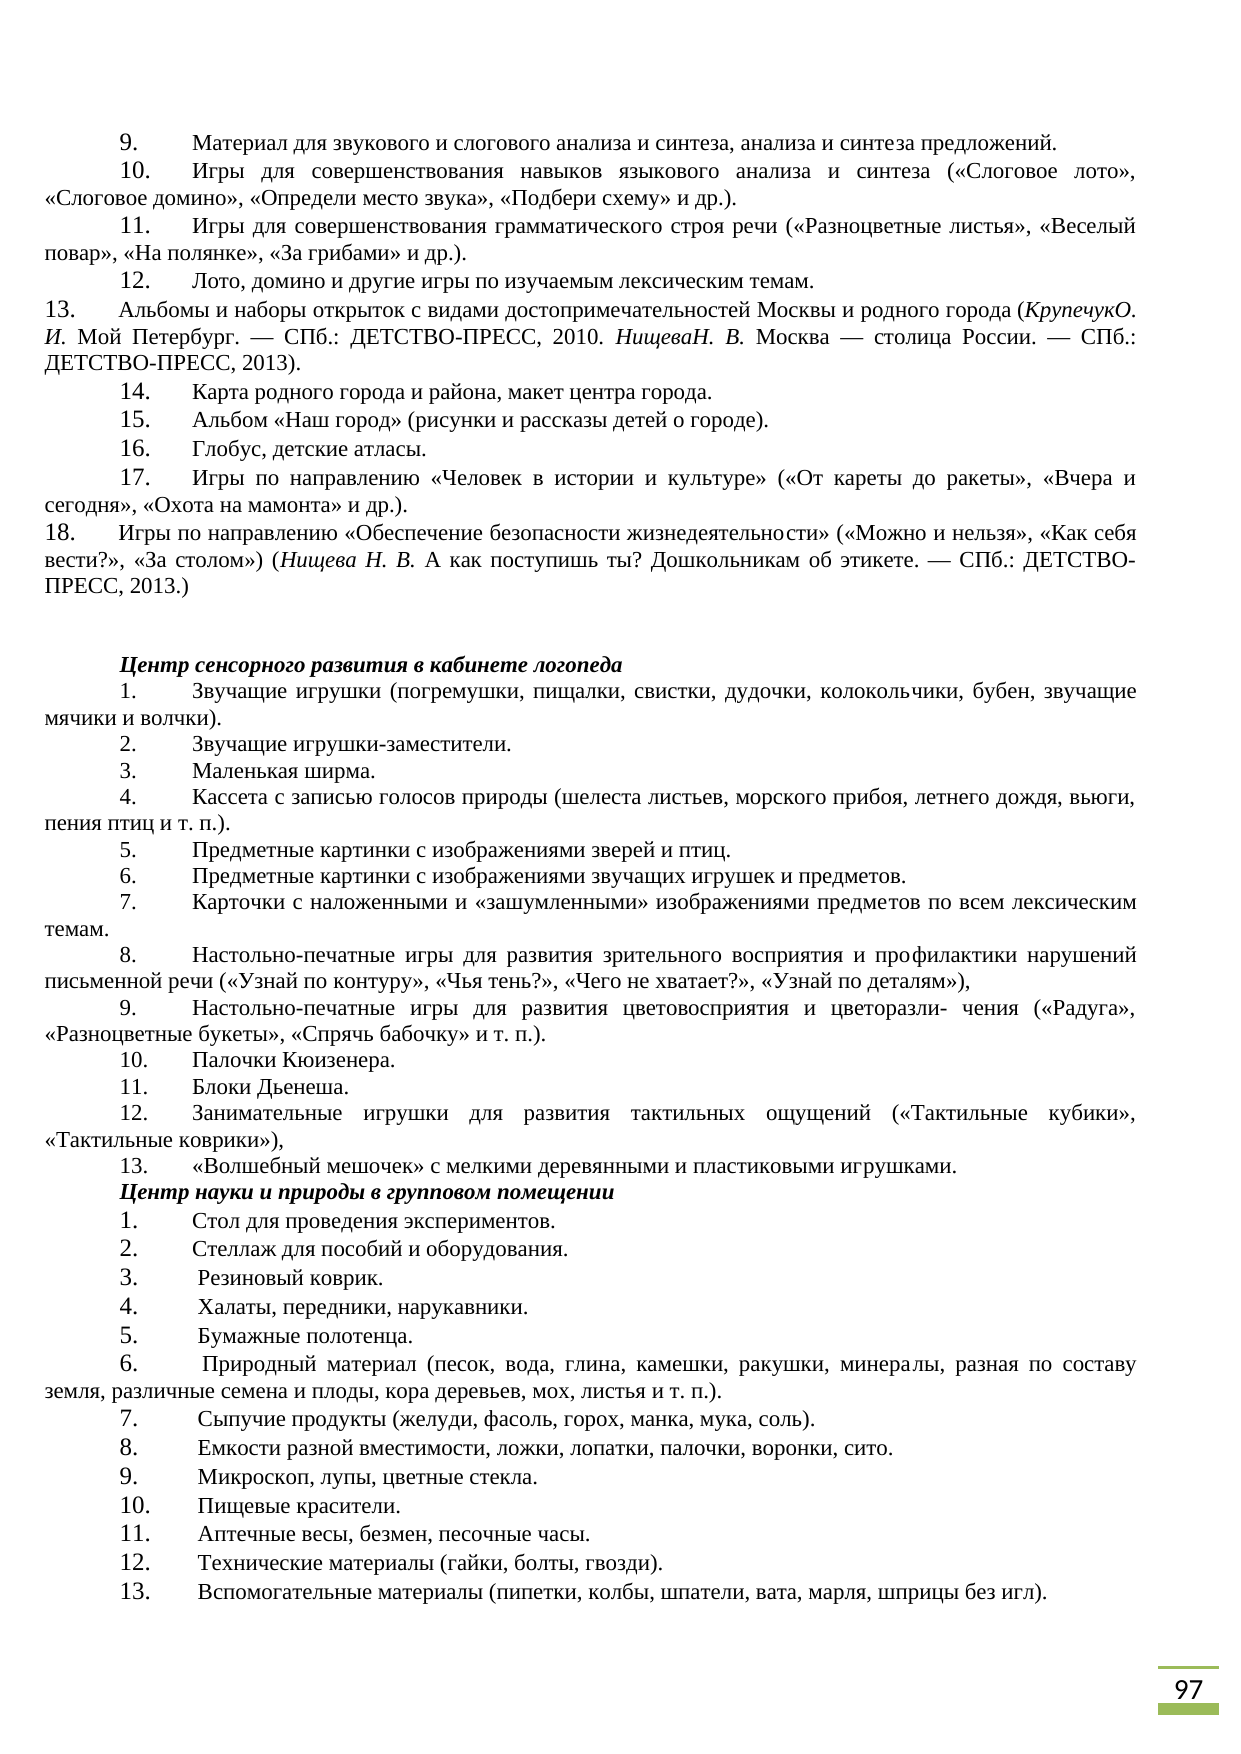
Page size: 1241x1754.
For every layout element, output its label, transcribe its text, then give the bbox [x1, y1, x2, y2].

list Емкости разной вместимости, ложки, лопатки, палочки, воронки, сито. [44, 1432, 1137, 1461]
list Игры по направлению «Человек в истории и культуре» («От кареты до ракеты», «Вчера и сегодня», «Охота на мамонта» и др.). [44, 462, 1137, 517]
list Кассета с записью голосов природы (шелеста листьев, морского прибоя, летнего дождя, вьюги, пения птиц и т. п.). [44, 783, 1137, 836]
list Предметные картинки с изображениями звучащих игрушек и предметов. [44, 862, 1137, 888]
list Резиновый коврик. [44, 1262, 1137, 1291]
list Звучащие игрушки (погремушки, пищалки, свистки, дудочки, колокольчики, бубен, звучащие мячики и волчки). [44, 678, 1137, 730]
list Карточки с наложенными и «зашумленными» изображениями предметов по всем лексическим темам. [44, 888, 1137, 941]
list Природный материал (песок, вода, глина, камешки, ракушки, минералы, разная по составу земля, различные семена и плоды, кора деревьев, мох, листья и т. п.). [44, 1348, 1137, 1403]
list Микроскоп, лупы, цветные стекла. [44, 1461, 1137, 1490]
list Бумажные полотенца. [44, 1320, 1137, 1348]
list Стол для проведения экспериментов. [44, 1205, 1137, 1233]
list Маленькая ширма. [44, 757, 1137, 783]
list Карта родного города и района, макет центра города. [44, 376, 1137, 404]
list Пищевые красители. [44, 1490, 1137, 1518]
list «Волшебный мешочек» с мелкими деревянными и пластиковыми игрушками. [44, 1152, 1137, 1178]
list Материал для звукового и слогового анализа и синтеза, анализа и синтеза предложений. [44, 127, 1137, 155]
list Лото, домино и другие игры по изучаемым лексическим темам. [44, 266, 1137, 294]
list Занимательные игрушки для развития тактильных ощущений («Тактильные кубики», «Тактильные коврики»), [44, 1099, 1137, 1152]
list Сыпучие продукты (желуди, фасоль, горох, манка, мука, соль). [44, 1403, 1137, 1432]
list Предметные картинки с изображениями зверей и птиц. [44, 836, 1137, 862]
list Игры для совершенствования навыков языкового анализа и синтеза («Слоговое лото», «Слоговое домино», «Определи место звука», «Подбери схему» и др.). [44, 155, 1137, 210]
list Настольно-печатные игры для развития зрительного восприятия и профилактики нарушений письменной речи («Узнай по контуру», «Чья тень?», «Чего не хватает?», «Узнай по деталям»), [44, 941, 1137, 994]
list Игры для совершенствования грамматического строя речи («Разноцветные листья», «Веселый повар», «На полянке», «За грибами» и др.). [44, 210, 1137, 266]
text Центр сенсорного развития в кабинете логопеда [44, 651, 1137, 678]
list Звучащие игрушки-заместители. [44, 730, 1137, 757]
list Стеллаж для пособий и оборудования. [44, 1233, 1137, 1262]
list Блоки Дьенеша. [44, 1073, 1137, 1099]
list Палочки Кюизенера. [44, 1047, 1137, 1073]
list Настольно-печатные игры для развития цветовосприятия и цветоразли- чения («Радуга», «Разноцветные букеты», «Спрячь бабочку» и т. п.). [44, 994, 1137, 1047]
list Вспомогательные материалы (пипетки, колбы, шпатели, вата, марля, шприцы без игл). [44, 1576, 1137, 1605]
list Халаты, передники, нарукавники. [44, 1291, 1137, 1320]
text Центр науки и природы в групповом помещении [44, 1178, 1137, 1205]
list Глобус, детские атласы. [44, 433, 1137, 462]
list Аптечные весы, безмен, песочные часы. [44, 1518, 1137, 1547]
list Игры по направлению «Обеспечение безопасности жизнедеятельности» («Можно и нельзя», «Как себя вести?», «За столом») (Нищева Н. В. А как поступишь ты? Дошкольникам об этикете. — СПб.: ДЕТСТВО-ПРЕСС, 2013.) [44, 517, 1137, 598]
list Альбомы и наборы открыток с видами достопримечательностей Москвы и родного города (КрупечукО. И. Мой Петербург. — СПб.: ДЕТСТВО-ПРЕСС, 2010. НищеваН. В. Москва — столица России. — СПб.: ДЕТСТВО-ПРЕСС, 2013). [44, 294, 1137, 376]
list Технические материалы (гайки, болты, гвозди). [44, 1547, 1137, 1576]
list Альбом «Наш город» (рисунки и рассказы детей о городе). [44, 404, 1137, 433]
